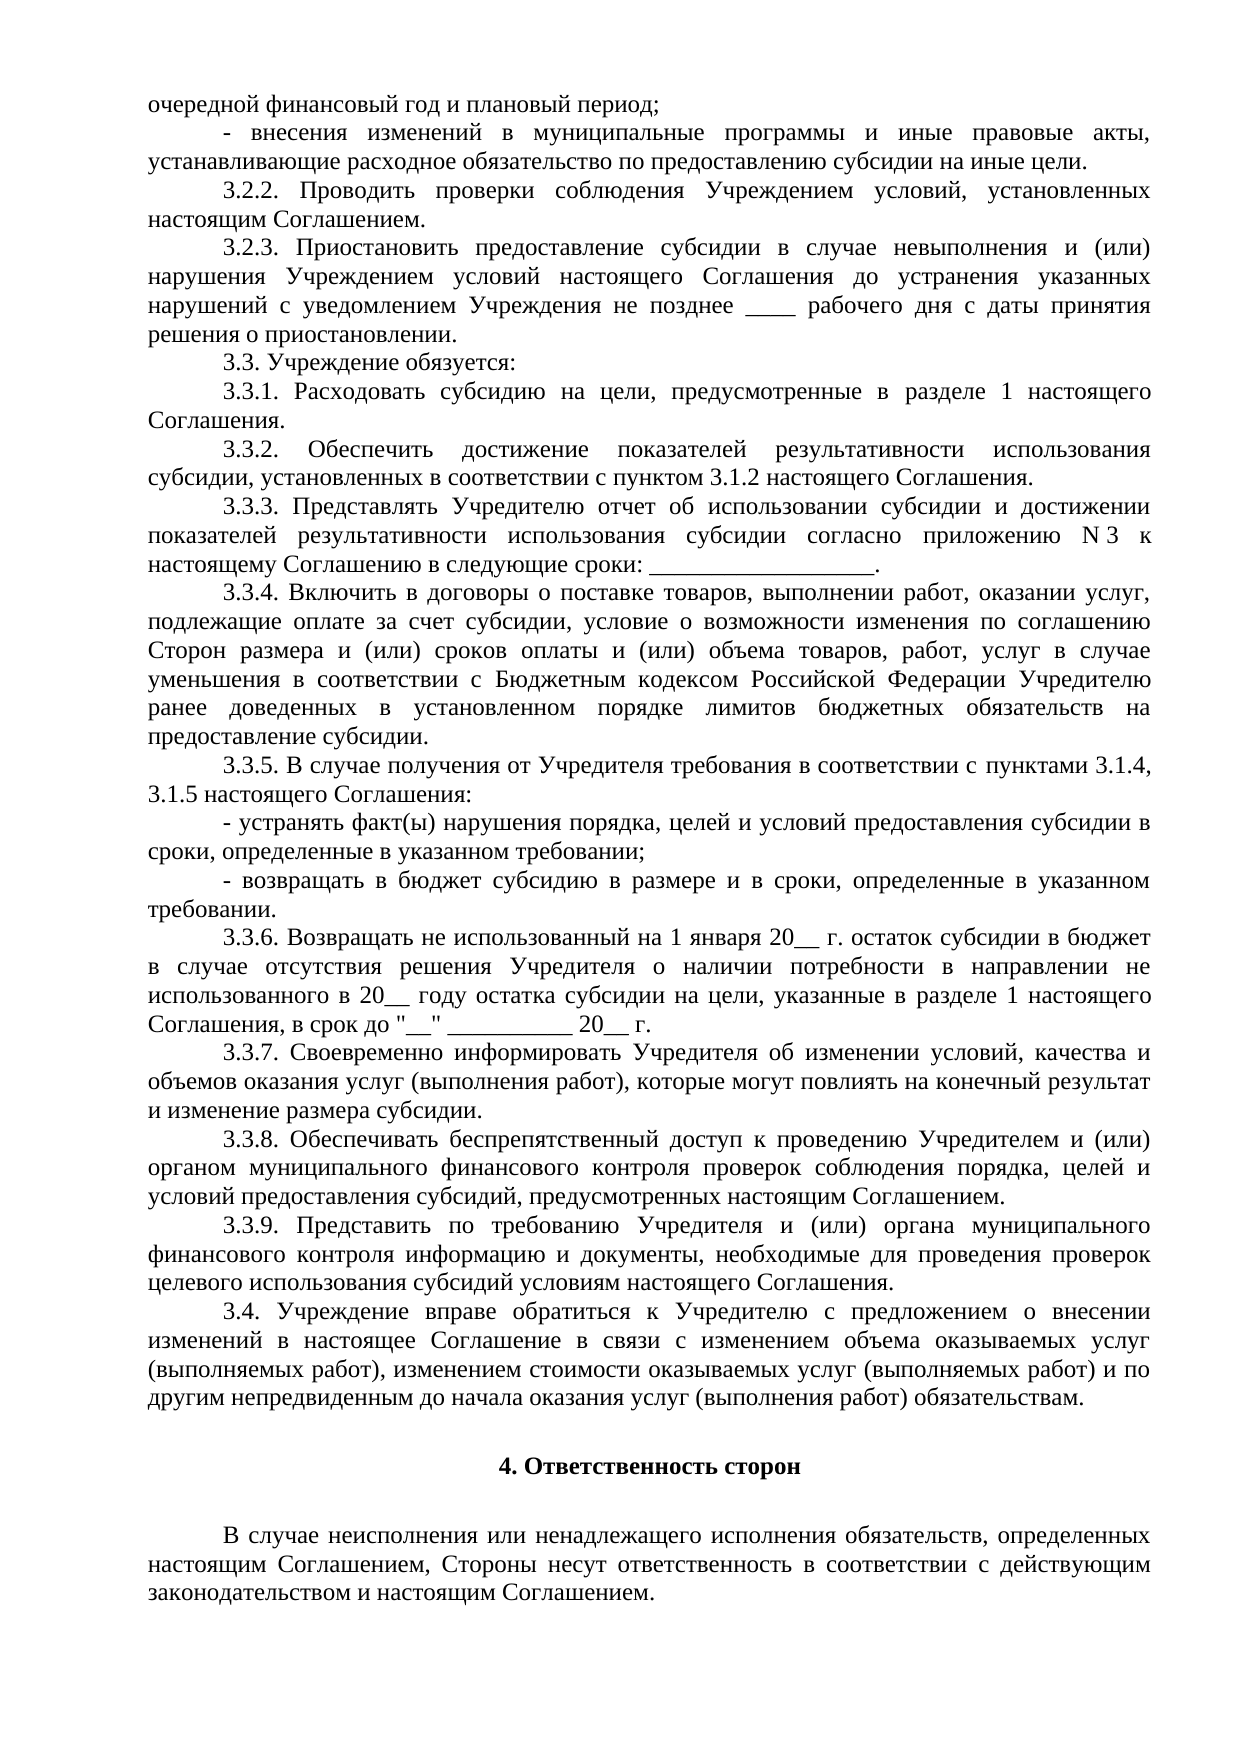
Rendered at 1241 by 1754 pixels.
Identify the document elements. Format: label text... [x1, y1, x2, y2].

text 3.3.2. Обеспечить достижение показателей результативности использования субсидии, установленных в соответствии с пунктом 3.1.2 настоящего Соглашения. [148, 434, 1152, 491]
text В случае неисполнения или ненадлежащего исполнения обязательств, определенных настоящим Соглашением, Стороны несут ответственность в соответствии с действующим законодательством и настоящим Соглашением. [148, 1520, 1152, 1606]
text 3.3.5. В случае получения от Учредителя требования в соответствии с пунктами 3.1.4, 3.1.5 настоящего Соглашения: [148, 750, 1152, 807]
text 3.3. Учреждение обязуется: [148, 347, 1152, 376]
text 3.3.6. Возвращать не использованный на 1 января 20__ г. остаток субсидии в бюджет в случае отсутствия решения Учредителя о наличии потребности в направлении не использованного в 20__ году остатка субсидии на цели, указанные в разделе 1 настоящего Соглашения, в срок до "__" __________ 20__ г. [148, 922, 1152, 1037]
text 4. Ответственность сторон [148, 1451, 1152, 1480]
text 3.3.1. Расходовать субсидию на цели, предусмотренные в разделе 1 настоящего Соглашения. [148, 376, 1152, 434]
text 3.4. Учреждение вправе обратиться к Учредителю с предложением о внесении изменений в настоящее Соглашение в связи с изменением объема оказываемых услуг (выполняемых работ), изменением стоимости оказываемых услуг (выполняемых работ) и по другим непредвиденным до начала оказания услуг (выполнения работ) обязательствам. [148, 1296, 1152, 1411]
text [148, 89, 1152, 117]
text 3.3.9. Представить по требованию Учредителя и (или) органа муниципального финансового контроля информацию и документы, необходимые для проведения проверок целевого использования субсидий условиям настоящего Соглашения. [148, 1210, 1152, 1296]
text - внесения изменений в муниципальные программы и иные правовые акты, устанавливающие расходное обязательство по предоставлению субсидии на иные цели. [148, 117, 1152, 175]
text 3.3.4. Включить в договоры о поставке товаров, выполнении работ, оказании услуг, подлежащие оплате за счет субсидии, условие о возможности изменения по соглашению Сторон размера и (или) сроков оплаты и (или) объема товаров, работ, услуг в случае уменьшения в соответствии с Бюджетным кодексом Российской Федерации Учредителю ранее доведенных в установленном порядке лимитов бюджетных обязательств на предоставление субсидии. [148, 577, 1152, 750]
text 3.2.2. Проводить проверки соблюдения Учреждением условий, установленных настоящим Соглашением. [148, 175, 1152, 232]
text - возвращать в бюджет субсидию в размере и в сроки, определенные в указанном требовании. [148, 865, 1152, 922]
text 3.3.3. Представлять Учредителю отчет об использовании субсидии и достижении показателей результативности использования субсидии согласно приложению N 3 к настоящему Соглашению в следующие сроки: __________________. [148, 491, 1152, 577]
text 3.3.7. Своевременно информировать Учредителя об изменении условий, качества и объемов оказания услуг (выполнения работ), которые могут повлиять на конечный результат и изменение размера субсидии. [148, 1037, 1152, 1124]
text 3.2.3. Приостановить предоставление субсидии в случае невыполнения и (или) нарушения Учреждением условий настоящего Соглашения до устранения указанных нарушений с уведомлением Учреждения не позднее ____ рабочего дня с даты принятия решения о приостановлении. [148, 232, 1152, 347]
text - устранять факт(ы) нарушения порядка, целей и условий предоставления субсидии в сроки, определенные в указанном требовании; [148, 807, 1152, 865]
text 3.3.8. Обеспечивать беспрепятственный доступ к проведению Учредителем и (или) органом муниципального финансового контроля проверок соблюдения порядка, целей и условий предоставления субсидий, предусмотренных настоящим Соглашением. [148, 1124, 1152, 1210]
